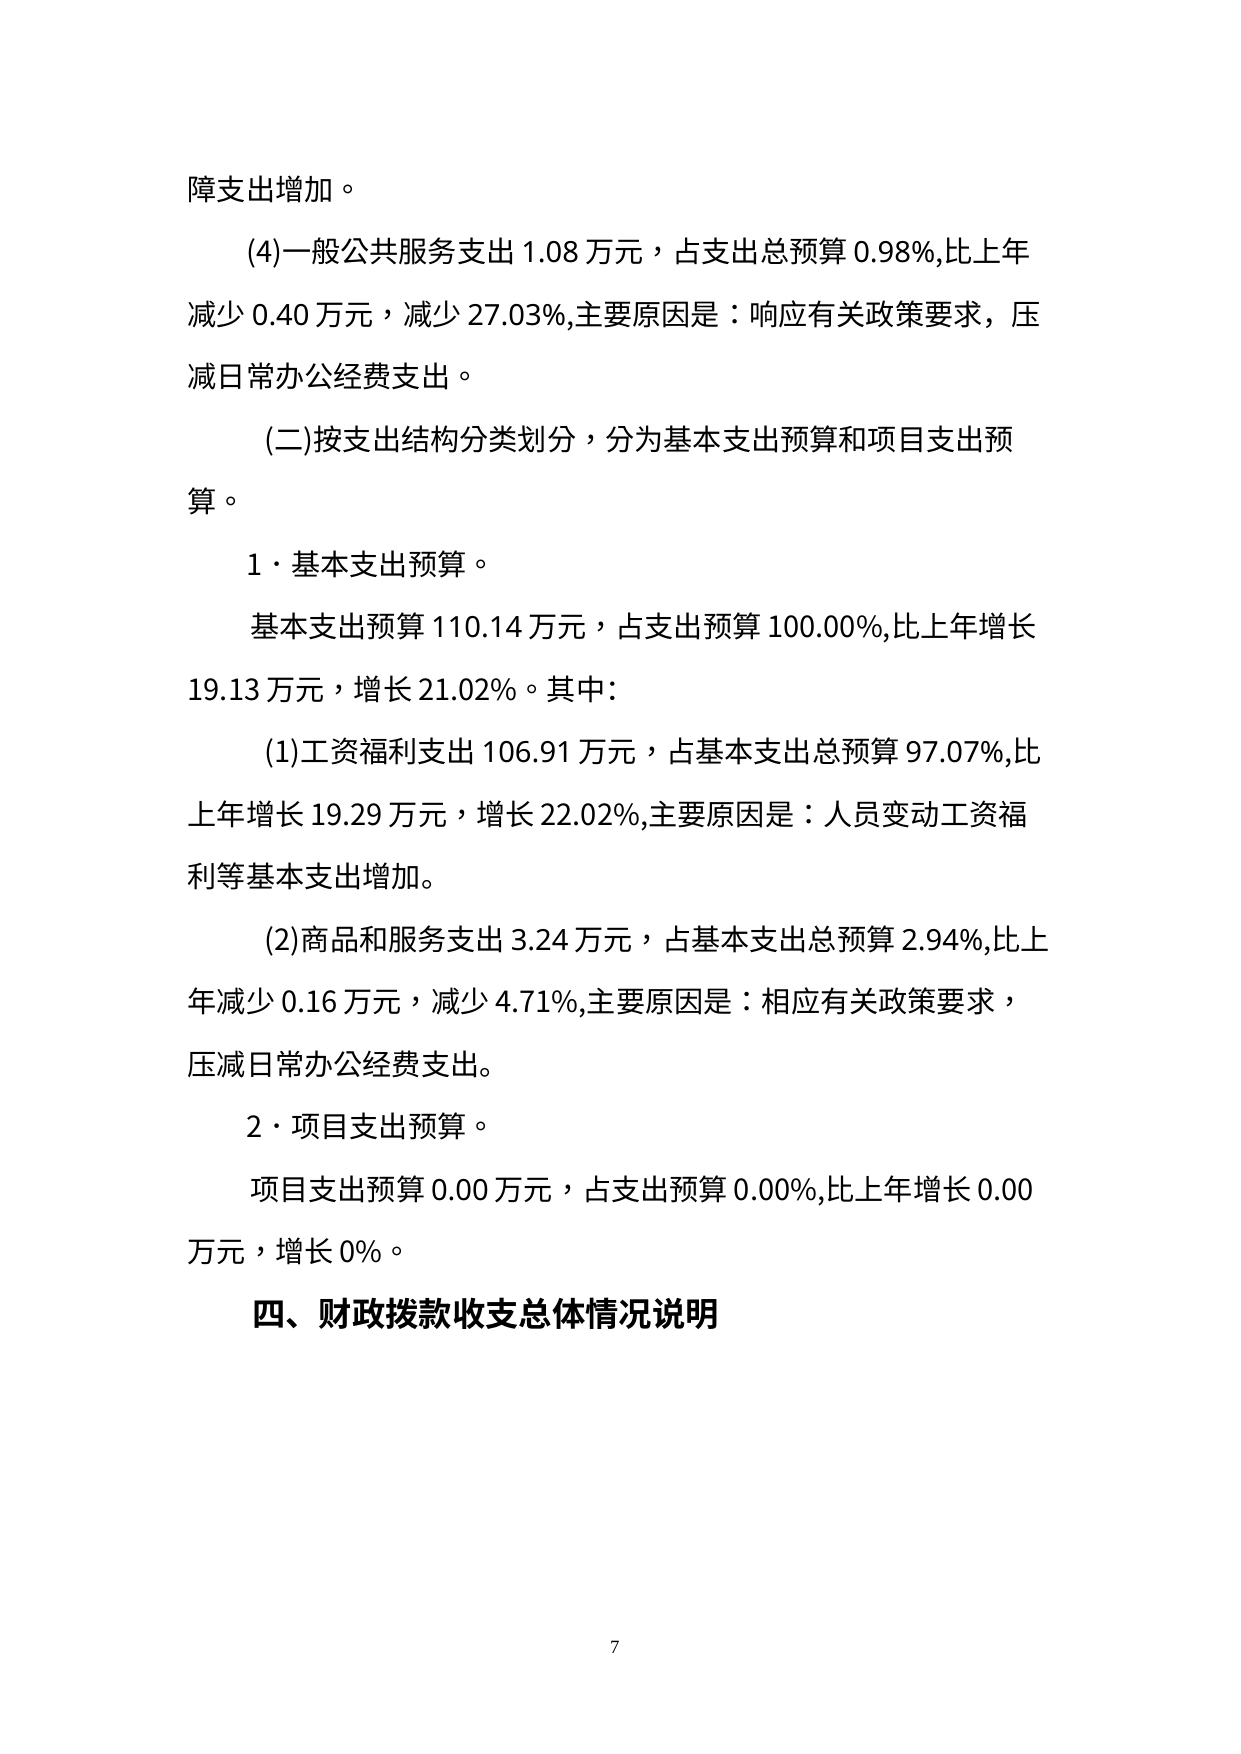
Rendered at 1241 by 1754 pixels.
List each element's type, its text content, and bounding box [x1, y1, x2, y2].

text 基本支出预算110.14万元，占支出预算100.00%,比上年增长19.13万元，增长21.02%。其中： [187, 587, 1053, 712]
text (2)商品和服务支出3.24万元，占基本支出总预算2.94%,比上年减少0.16万元，减少4.71%,主要原因是：相应有关政策要求，压减日常办公经费支出。 [187, 900, 1053, 1087]
text 项目支出预算0.00万元，占支出预算0.00%,比上年增长0.00万元，增长0%。 [187, 1150, 1053, 1275]
text (1)工资福利支出106.91万元，占基本支出总预算97.07%,比上年增长19.29万元，增长22.02%,主要原因是：人员变动工资福利等基本支出增加。 [187, 712, 1053, 900]
list 基本支出预算。 [187, 525, 1053, 587]
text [187, 150, 1053, 212]
text (二)按支出结构分类划分，分为基本支出预算和项目支出预算。 [187, 400, 1053, 525]
text (4)一般公共服务支出1.08万元，占支出总预算0.98%,比上年减少0.40万元，减少27.03%,主要原因是：响应有关政策要求，压减日常办公经费支出。 [187, 212, 1053, 400]
list 项目支出预算。 [187, 1087, 1053, 1150]
text 四、财政拨款收支总体情况说明 [187, 1275, 1053, 1339]
